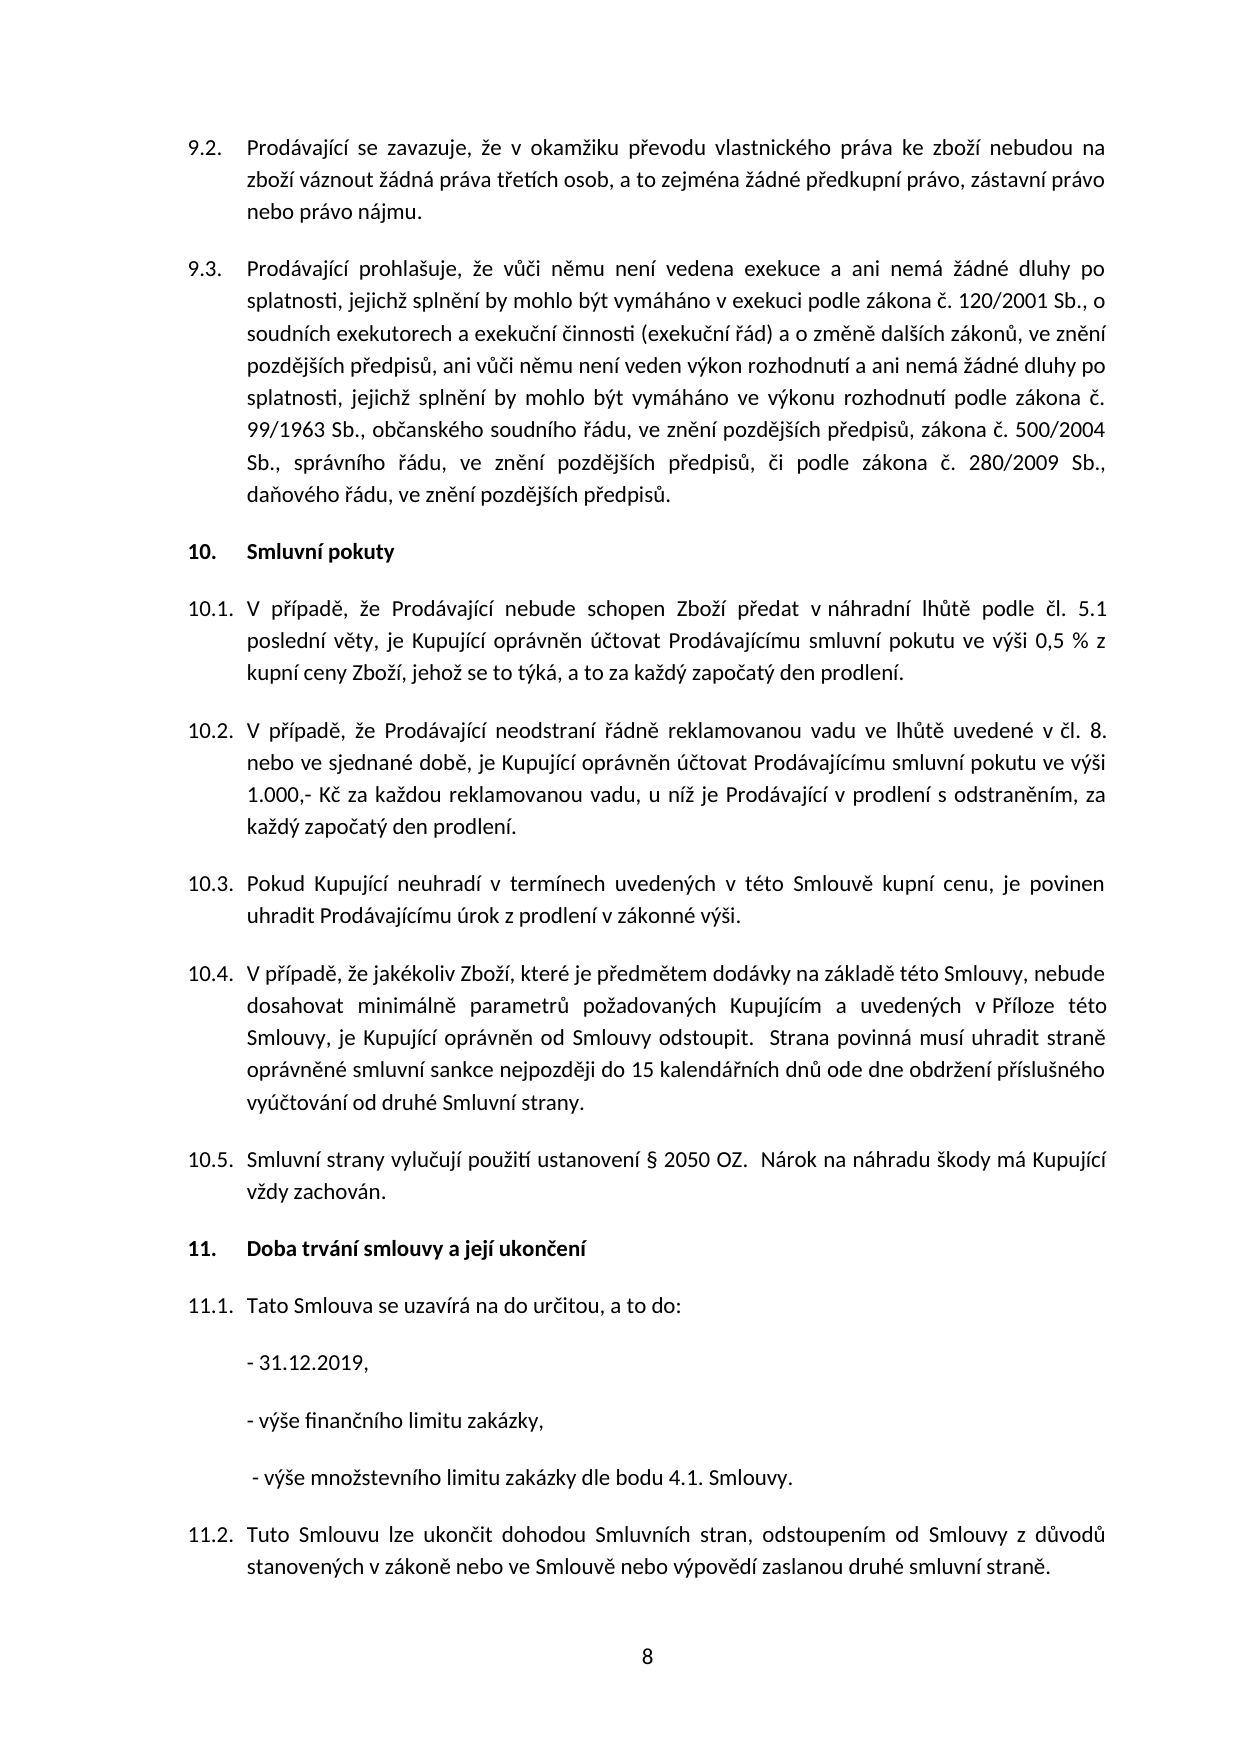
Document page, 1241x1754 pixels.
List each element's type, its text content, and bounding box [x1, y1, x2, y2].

subtitle Prodávající prohlašuje, že vůči němu není vedena exekuce a ani nemá žádné dluhy po splatnosti, jejichž splnění by mohlo být vymáháno v exekuci podle zákona č. 120/2001 Sb., o soudních exekutorech a exekuční činnosti (exekuční řád) a o změně dalších zákonů, ve znění pozdějších předpisů, ani vůči němu není veden výkon rozhodnutí a ani nemá žádné dluhy po splatnosti, jejichž splnění by mohlo být vymáháno ve výkonu rozhodnutí podle zákona č. 99/1963 Sb., občanského soudního řádu, ve znění pozdějších předpisů, zákona č. 500/2004 Sb., správního řádu, ve znění pozdějších předpisů, či podle zákona č. 280/2009 Sb., daňového řádu, ve znění pozdějších předpisů. [187, 254, 1107, 508]
subtitle - výše finančního limitu zakázky, [247, 1406, 1107, 1434]
subtitle Tuto Smlouvu lze ukončit dohodou Smluvních stran, odstoupením od Smlouvy z důvodů stanovených v zákoně nebo ve Smlouvě nebo výpovědí zaslanou druhé smluvní straně. [187, 1520, 1107, 1580]
subtitle V případě, že Prodávající neodstraní řádně reklamovanou vadu ve lhůtě uvedené v čl. 8. nebo ve sjednané době, je Kupující oprávněn účtovat Prodávajícímu smluvní pokutu ve výši 1.000,- Kč za každou reklamovanou vadu, u níž je Prodávající v prodlení s odstraněním, za každý započatý den prodlení. [187, 716, 1107, 840]
subtitle Prodávající se zavazuje, že v okamžiku převodu vlastnického práva ke zboží nebudou na zboží váznout žádná práva třetích osob, a to zejména žádné předkupní právo, zástavní právo nebo právo nájmu. [187, 133, 1107, 225]
subtitle Smluvní pokuty [187, 537, 1107, 565]
subtitle V případě, že Prodávající nebude schopen Zboží předat v náhradní lhůtě podle čl. 5.1 poslední věty, je Kupující oprávněn účtovat Prodávajícímu smluvní pokutu ve výši 0,5 % z kupní ceny Zboží, jehož se to týká, a to za každý započatý den prodlení. [187, 594, 1107, 687]
subtitle Tato Smlouva se uzavírá na do určitou, a to do: [187, 1291, 1107, 1319]
subtitle Pokud Kupující neuhradí v termínech uvedených v této Smlouvě kupní cenu, je povinen uhradit Prodávajícímu úrok z prodlení v zákonné výši. [187, 869, 1107, 930]
subtitle - 31.12.2019, [247, 1348, 1107, 1377]
subtitle Smluvní strany vylučují použití ustanovení § 2050 OZ. Nárok na náhradu škody má Kupující vždy zachován. [187, 1145, 1107, 1205]
subtitle - výše množstevního limitu zakázky dle bodu 4.1. Smlouvy. [247, 1463, 1107, 1491]
subtitle Doba trvání smlouvy a její ukončení [187, 1234, 1107, 1262]
subtitle V případě, že jakékoliv Zboží, které je předmětem dodávky na základě této Smlouvy, nebude dosahovat minimálně parametrů požadovaných Kupujícím a uvedených v Příloze této Smlouvy, je Kupující oprávněn od Smlouvy odstoupit. Strana povinná musí uhradit straně oprávněné smluvní sankce nejpozději do 15 kalendářních dnů ode dne obdržení příslušného vyúčtování od druhé Smluvní strany. [187, 959, 1107, 1116]
